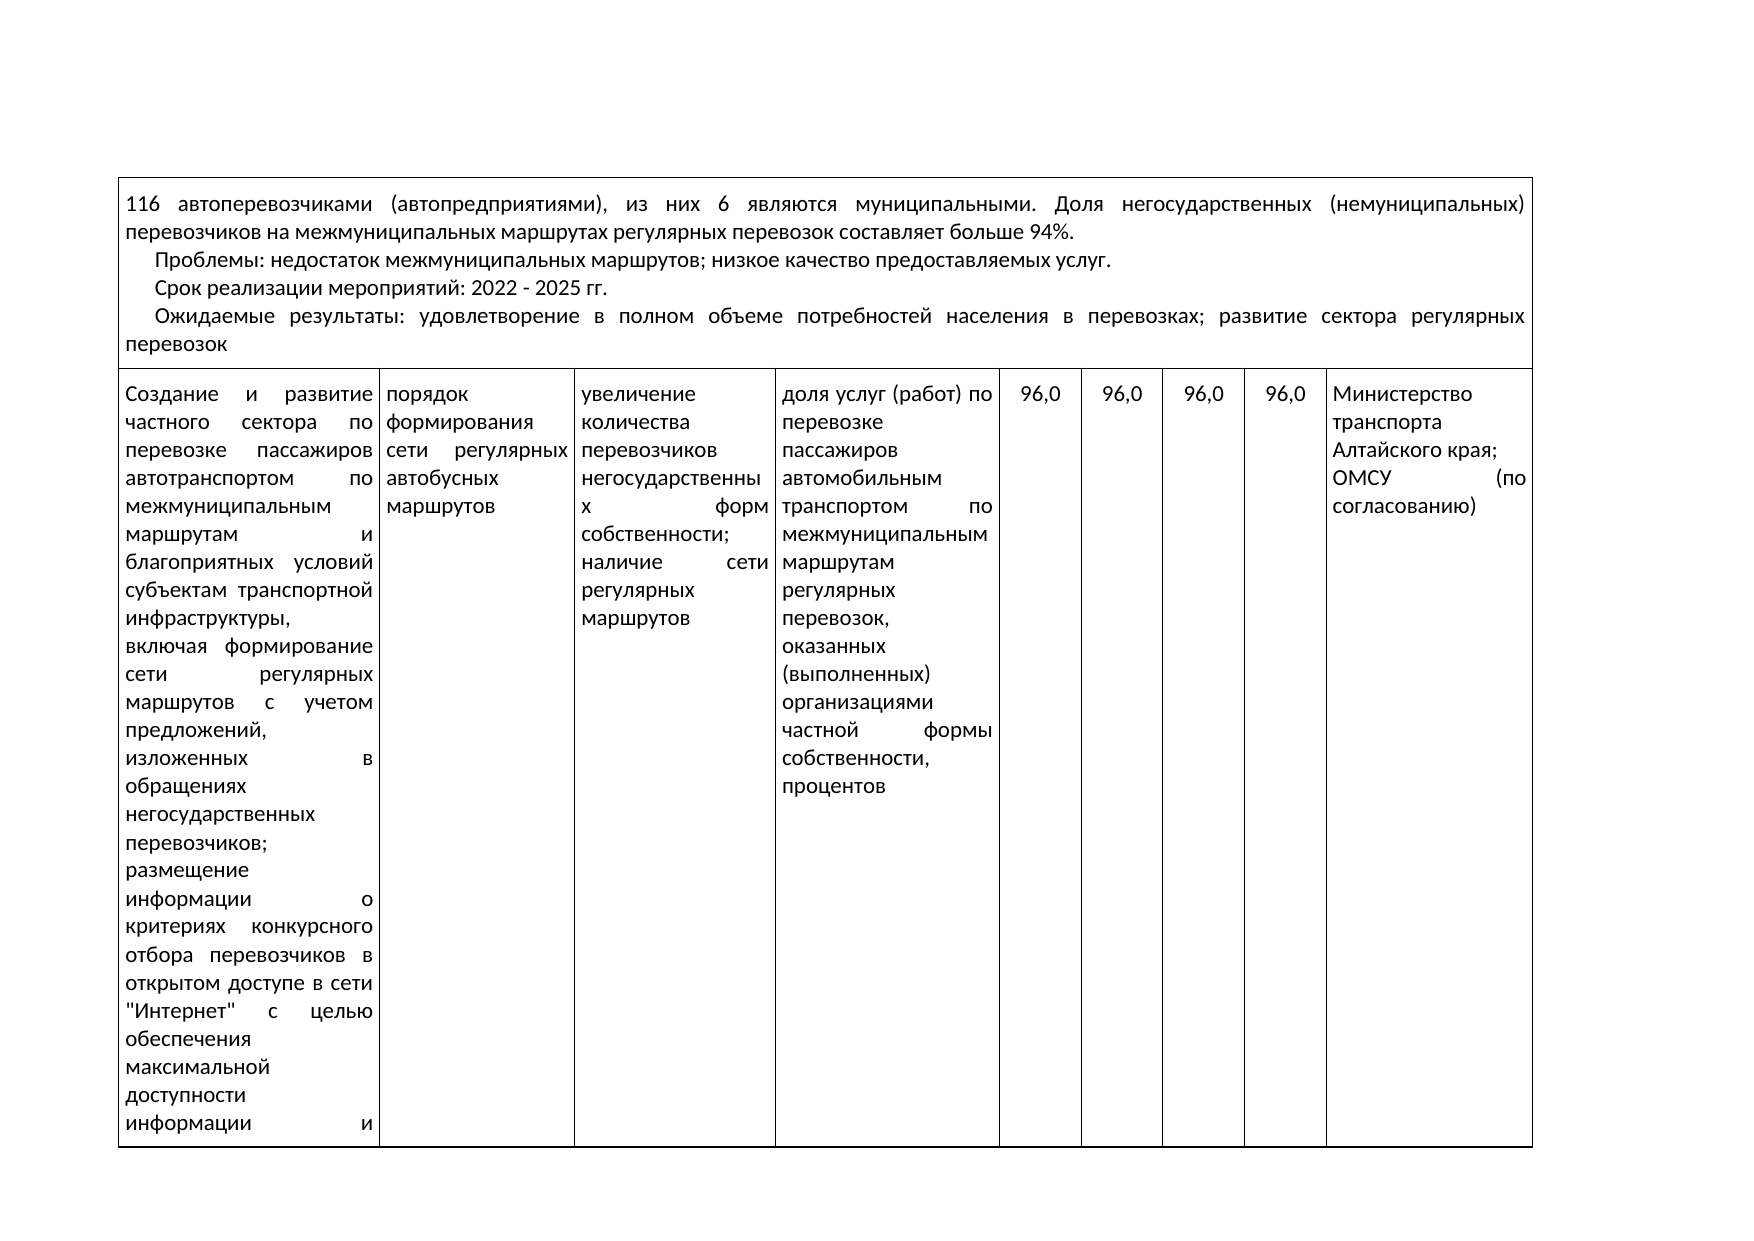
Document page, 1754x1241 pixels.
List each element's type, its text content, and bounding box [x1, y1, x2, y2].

table_cell 96,0 [1082, 369, 1162, 1146]
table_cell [119, 369, 379, 1146]
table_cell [575, 369, 775, 1146]
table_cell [119, 178, 1532, 368]
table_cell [380, 369, 574, 1146]
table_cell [776, 369, 999, 1146]
table_cell 96,0 [1245, 369, 1326, 1146]
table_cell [1327, 369, 1532, 1146]
table_cell 96,0 [1163, 369, 1244, 1146]
table_cell 96,0 [1000, 369, 1081, 1146]
